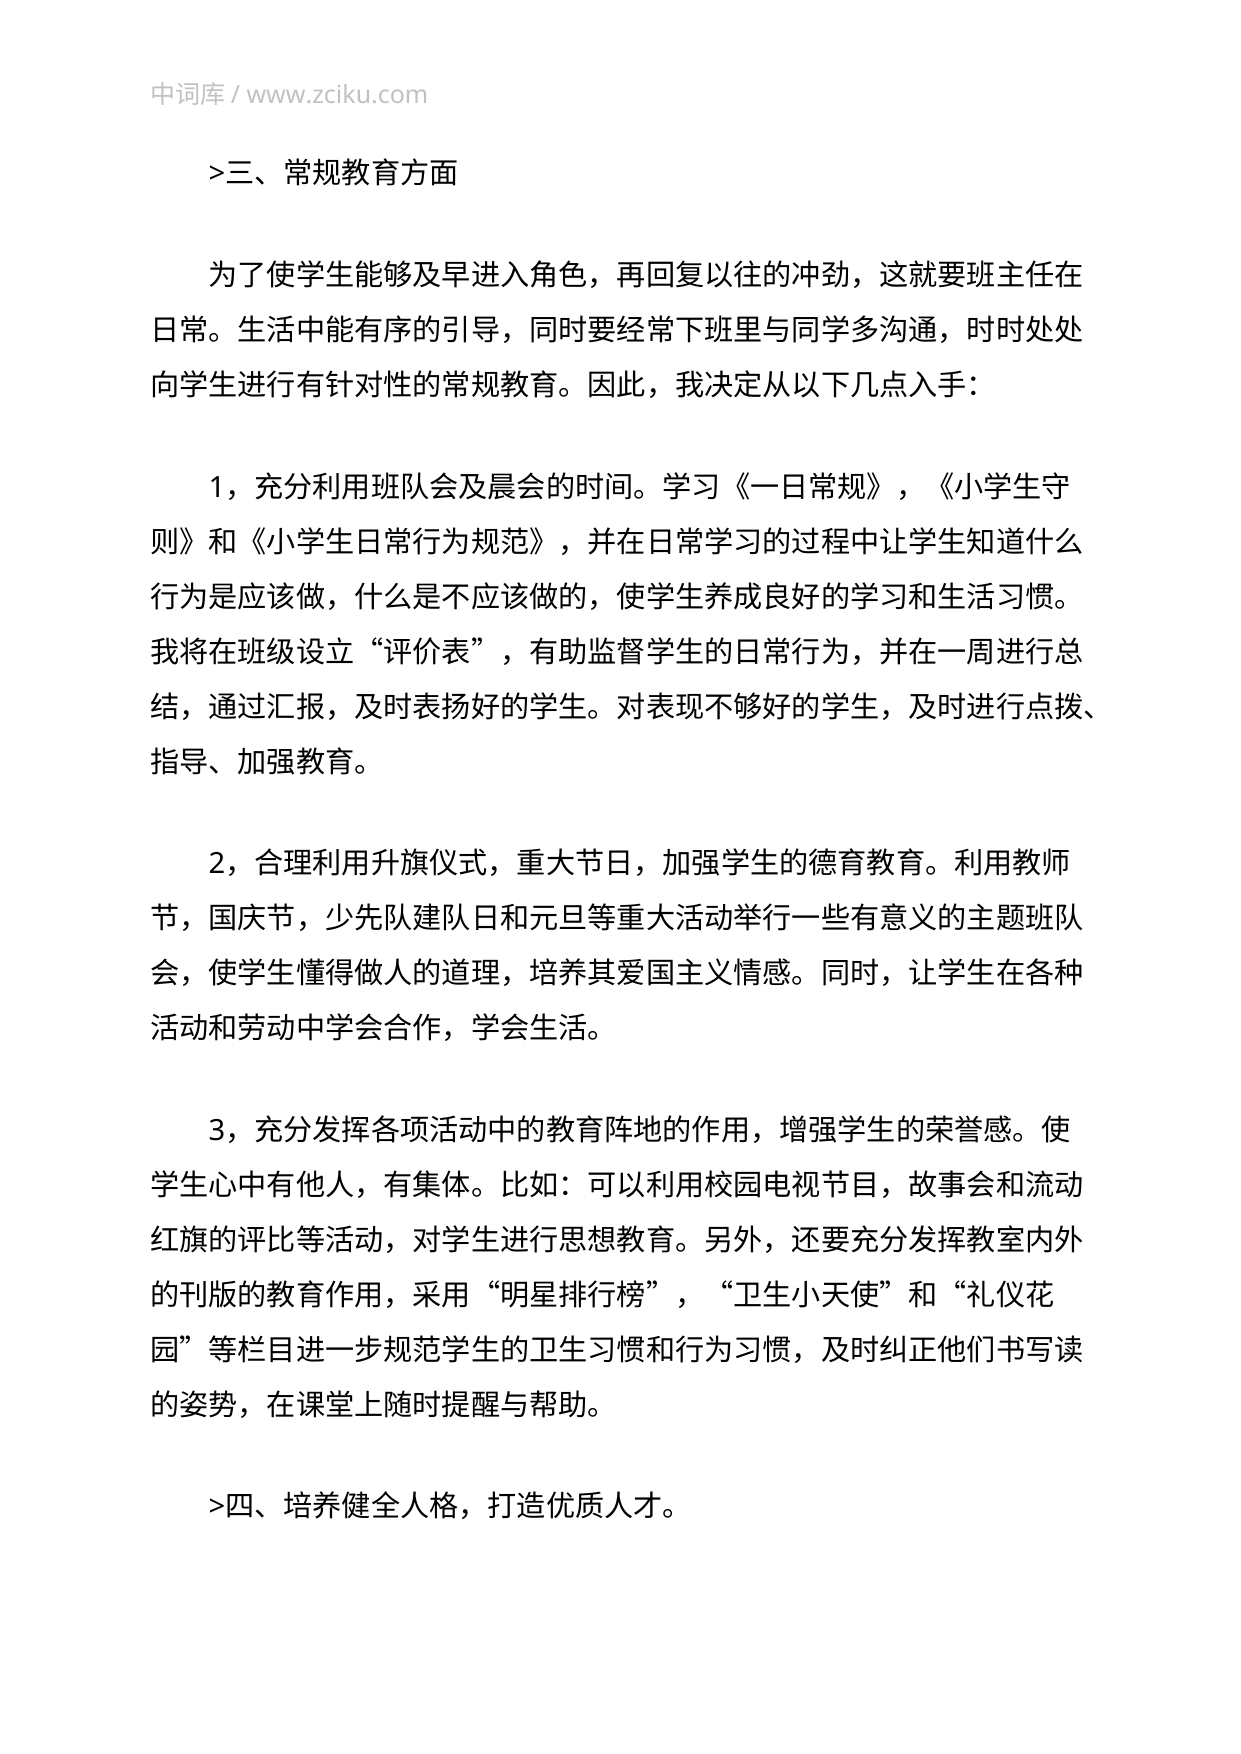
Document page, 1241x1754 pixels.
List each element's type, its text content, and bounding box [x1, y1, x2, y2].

text 为了使学生能够及早进入角色，再回复以往的冲劲，这就要班主任在日常。生活中能有序的引导，同时要经常下班里与同学多沟通，时时处处向学生进行有针对性的常规教育。因此，我决定从以下几点入手： [150, 252, 1090, 404]
text >三、常规教育方面 [150, 150, 1090, 192]
text >四、培养健全人格，打造优质人才。 [150, 1483, 1090, 1525]
text 1，充分利用班队会及晨会的时间。学习《一日常规》，《小学生守则》和《小学生日常行为规范》，并在日常学习的过程中让学生知道什么行为是应该做，什么是不应该做的，使学生养成良好的学习和生活习惯。我将在班级设立“评价表”，有助监督学生的日常行为，并在一周进行总结，通过汇报，及时表扬好的学生。对表现不够好的学生，及时进行点拨、指导、加强教育。 [150, 463, 1090, 780]
text 2，合理利用升旗仪式，重大节日，加强学生的德育教育。利用教师节，国庆节，少先队建队日和元旦等重大活动举行一些有意义的主题班队会，使学生懂得做人的道理，培养其爱国主义情感。同时，让学生在各种活动和劳动中学会合作，学会生活。 [150, 840, 1090, 1047]
text 3，充分发挥各项活动中的教育阵地的作用，增强学生的荣誉感。使学生心中有他人，有集体。比如：可以利用校园电视节目，故事会和流动红旗的评比等活动，对学生进行思想教育。另外，还要充分发挥教室内外的刊版的教育作用，采用“明星排行榜”，“卫生小天使”和“礼仪花园”等栏目进一步规范学生的卫生习惯和行为习惯，及时纠正他们书写读的姿势，在课堂上随时提醒与帮助。 [150, 1106, 1090, 1423]
